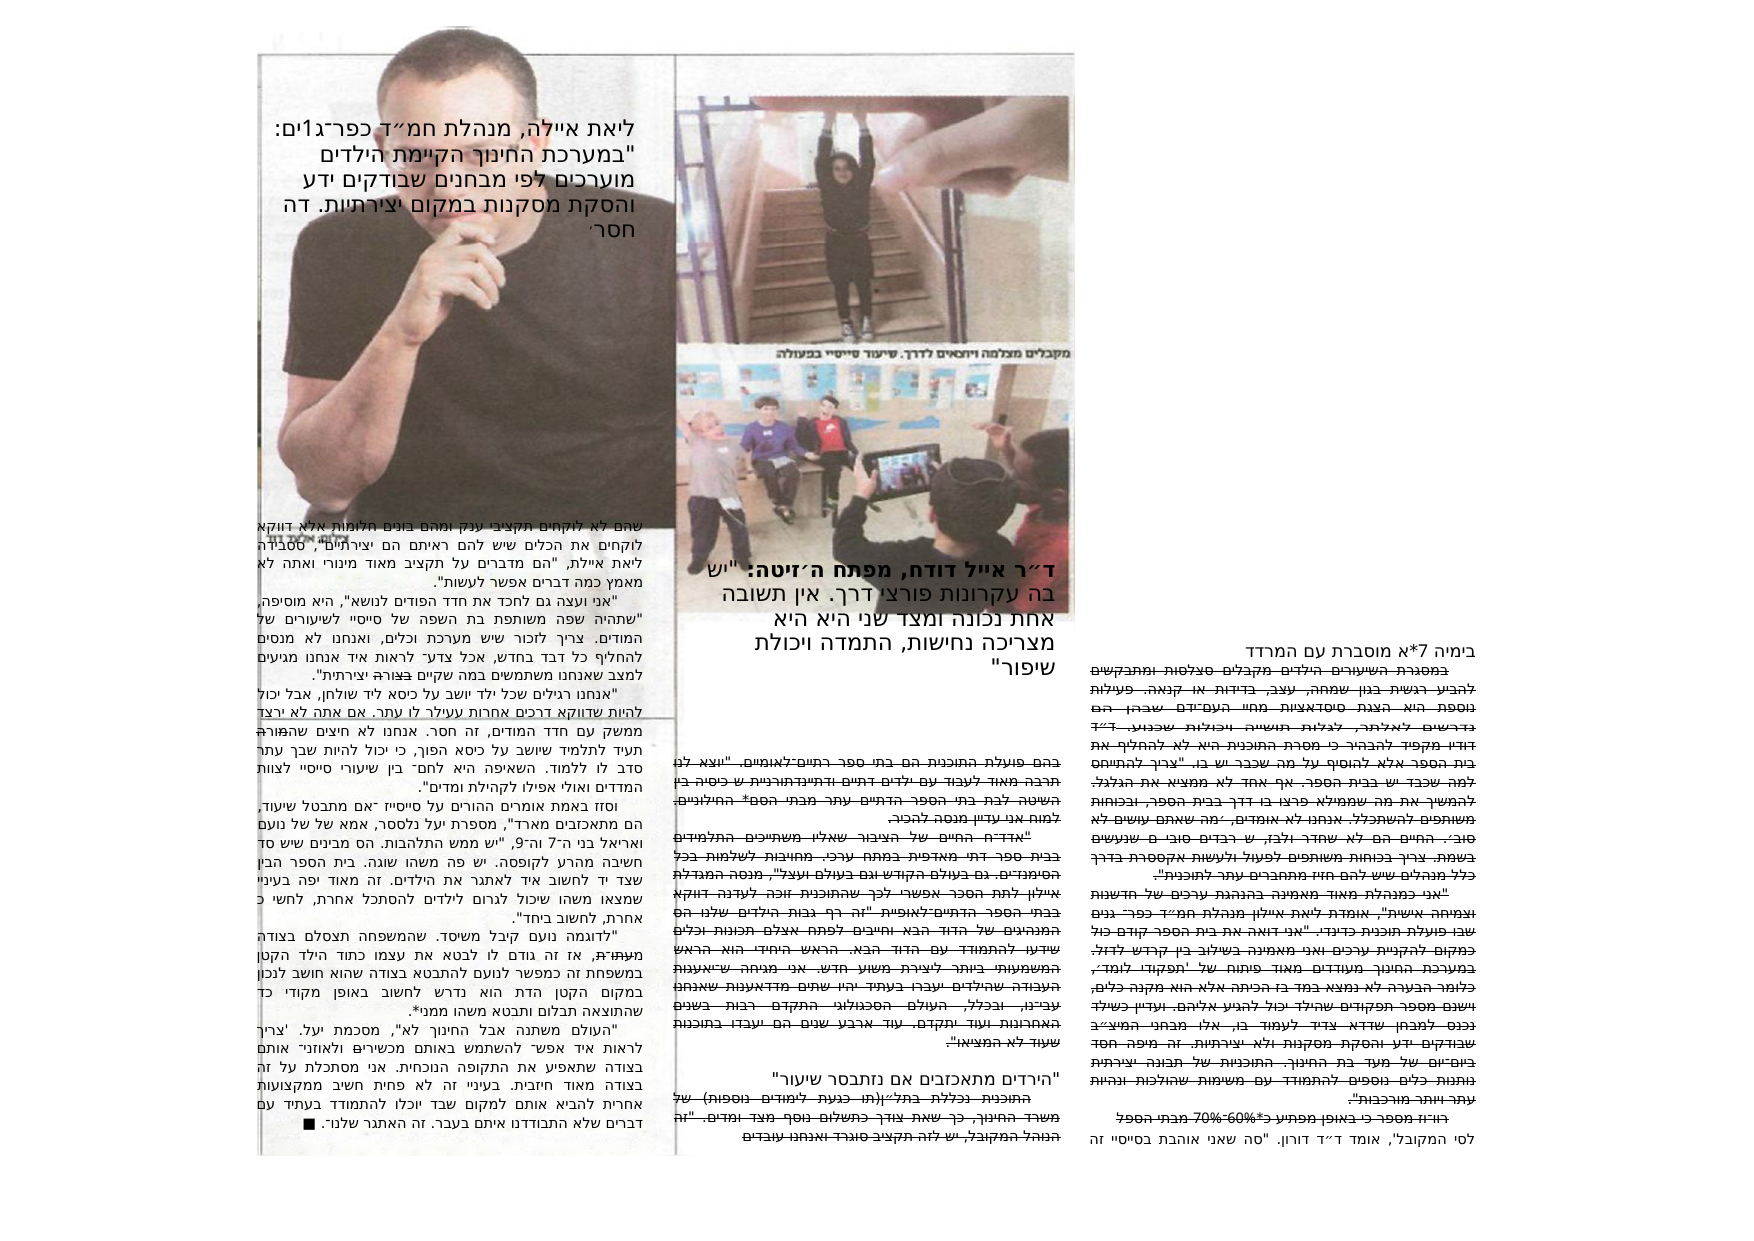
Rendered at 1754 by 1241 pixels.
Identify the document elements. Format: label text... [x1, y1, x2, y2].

text "אני ועצה גם לחכד את חדד הפודים לנושא", היא מוסיפה, "שתהיה שפה משותפת בת השפה של סייסיי לשיעורים של המודים. צריך לזכור שיש מערכת וכלים, ואנחנו לא מנסים להחליף כל דבד בחדש, אכל צדע־ לראות איד אנחנו מגיעים למצב שאנחנו משתמשים במה שקיים בצורה יצירתית". [256, 591, 643, 684]
text ליאת איילה, מנהלת חמ״ד כפר־ג1ים: "במערכת החינוך הקיימת הילדים מוערכים לפי מבחנים שבודקים ידע והסקת מסקנות במקום יצירתיות. דה חסר, [256, 117, 636, 243]
text "העולם משתנה אבל החינוך לא", מסכמת יעל. 'צריך לראות איד אפש־ להשתמש באותם מכשירים ולאוזני־ אותם בצודה שתאפיע את התקופה הנוכחית. אני מסתכלת על זה בצודה מאוד חיזבית. בעיניי זה לא פחית חשיב ממקצועות אחרית להביא אותם למקום שבד יוכלו להתמודד בעתיד עם דברים שלא התבודדנו איתם בעבר. זה האתגר שלנו־. ■ [256, 1020, 643, 1132]
picture [257, 26, 1075, 1156]
text "אנחנו רגילים שכל ילד יושב על כיסא ליד שולחן, אבל יכול להיות שדווקא דרכים אחרות עעילר לו עתר. אם אתה לא ירצד ממשק עם חדד המודים, זה חסר. אנחנו לא חיצים שהמורה תעיד לתלמיד שיושב על כיסא הפוך, כי יכול להיות שבך עתר סדב לו ללמוד. השאיפה היא לחם־ בין שיעורי סייסיי לצוות המדדים ואולי אפילו לקהילת ומדים". [256, 684, 643, 796]
text וסזז באמת אומרים ההורים על סייסייז ־אם מתבטל שיעוד, הם מתאכזבים מארד", מספרת יעל נלססר, אמא של של נועם ואריאל בני ה־7 וה־9, "יש ממש התלהבות. הס מבינים שיש סד חשיבה מהרע לקופסה. יש פה משהו שוגה. בית הספר הבין שצד יד לחשוב איד לאתגר את הילדים. זה מאוד יפה בעיניי שמצאו משהו שיכול לגרום לילדים להסתכל אחרת, לחשי כ אחרת, לחשוב ביחד". [256, 796, 643, 927]
text "לדוגמה נועם קיבל משיסד. שהמשפחה תצסלם בצודה מעתו־ת, אז זה גודם לו לבטא את עצמו כתוד הילד הקטן במשפחת זה כמפשר לנועם להתבטא בצודה שהוא חושב לנכון במקום הקטן הדת הוא נדרש לחשוב באופן מקודי כד שהתוצאה תבלום ותבטא משהו ממני*. [256, 927, 643, 1020]
text לסי המקובל', אומד ד״ד דורון. "סה שאני אוהבת בסייסיי זה שהם לא לוקחים תקציבי ענק ומהם בונים חלומות אלא דווקא לוקחים את הכלים שיש להם ראיתם הם יצירתיים", ססבידה ליאת איילת, "הם מדברים על תקציב מאוד מינורי ואתה לא מאמץ כמה דברים אפשר לעשות". [256, 517, 643, 591]
